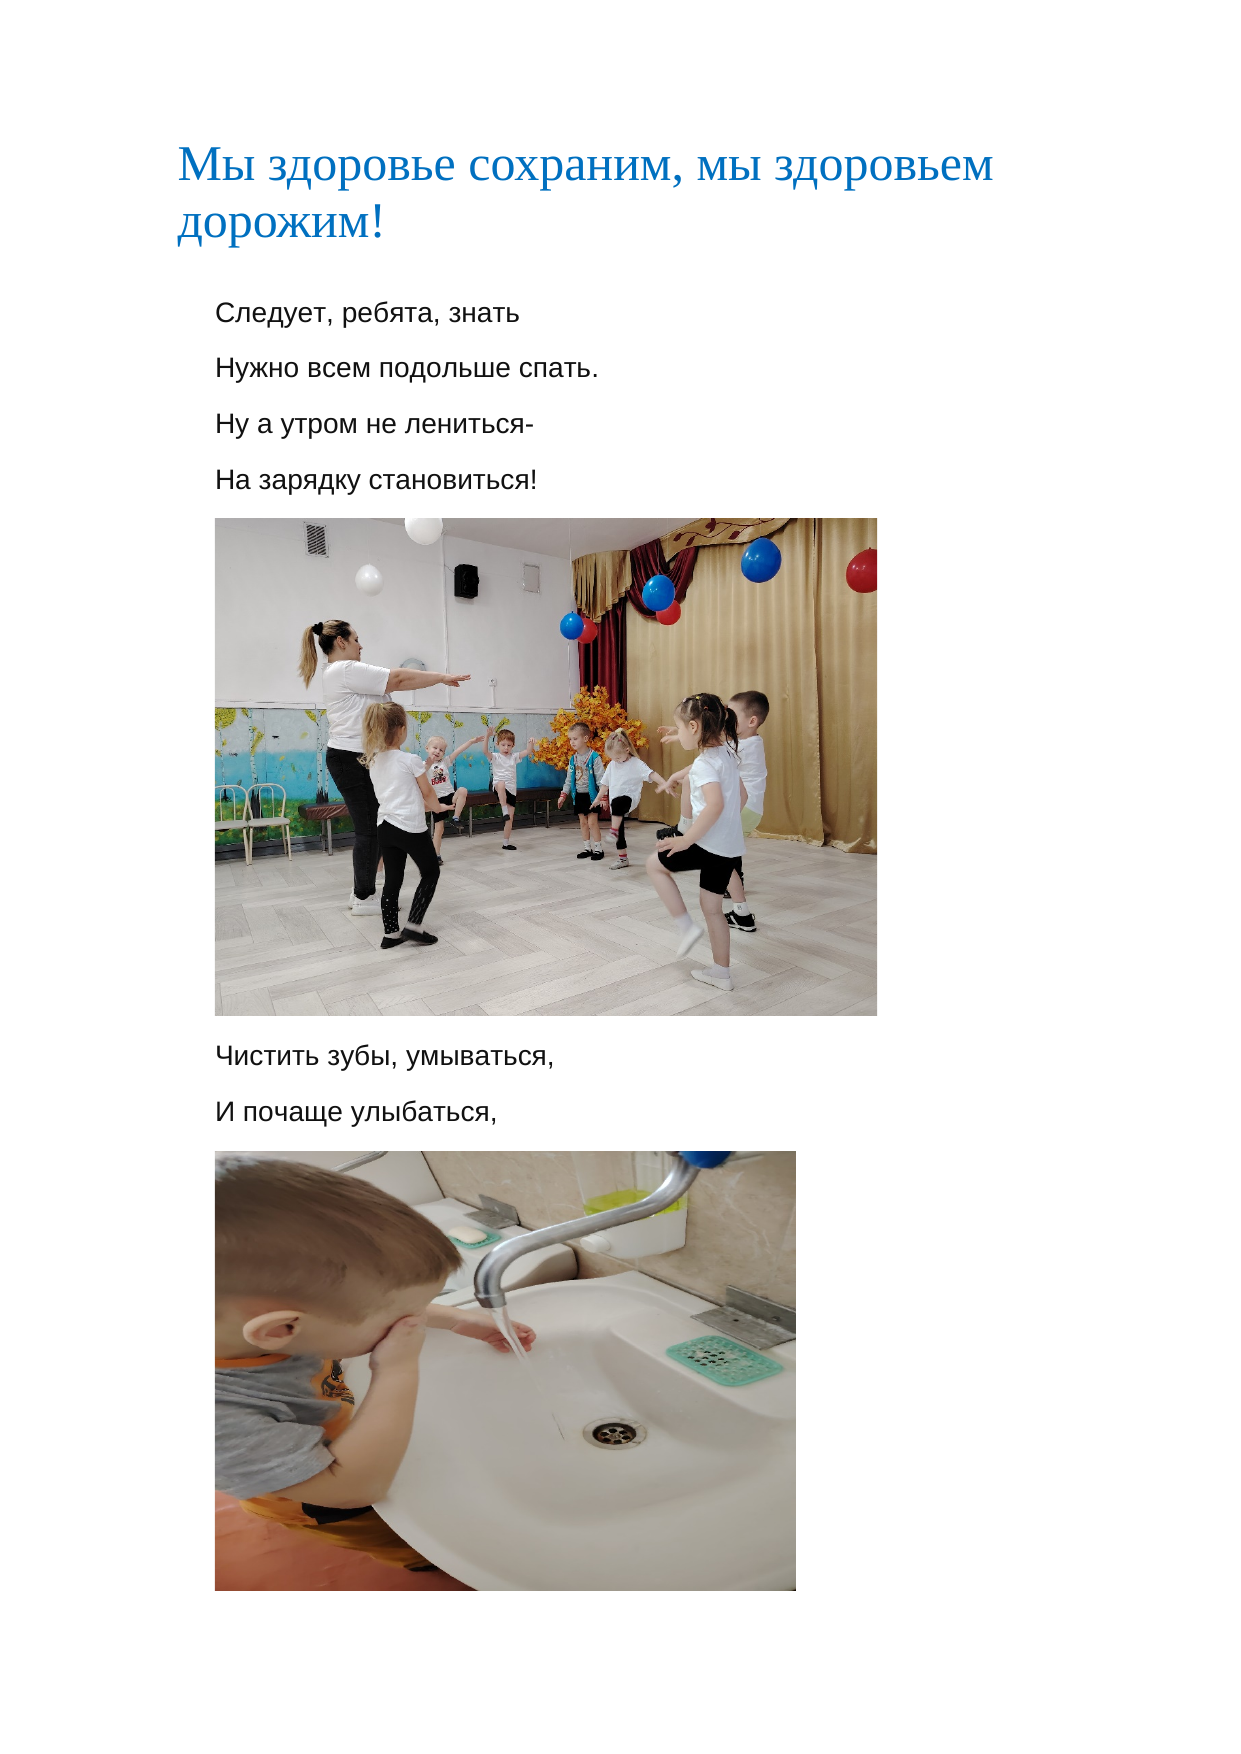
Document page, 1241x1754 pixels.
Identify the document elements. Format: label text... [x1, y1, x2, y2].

text Ну а утром не лениться- [177, 407, 1152, 440]
text Следует, ребята, знать [177, 296, 1152, 328]
picture [214, 518, 878, 1016]
text Нужно всем подольше спать. [177, 351, 1152, 384]
picture [214, 1151, 796, 1591]
text И почаще улыбаться, [177, 1095, 1152, 1127]
text Чистить зубы, умываться, [177, 1039, 1152, 1072]
text На зарядку становиться! [177, 463, 1152, 496]
text Мы здоровье сохраним, мы здоровьем дорожим! [177, 134, 1152, 249]
